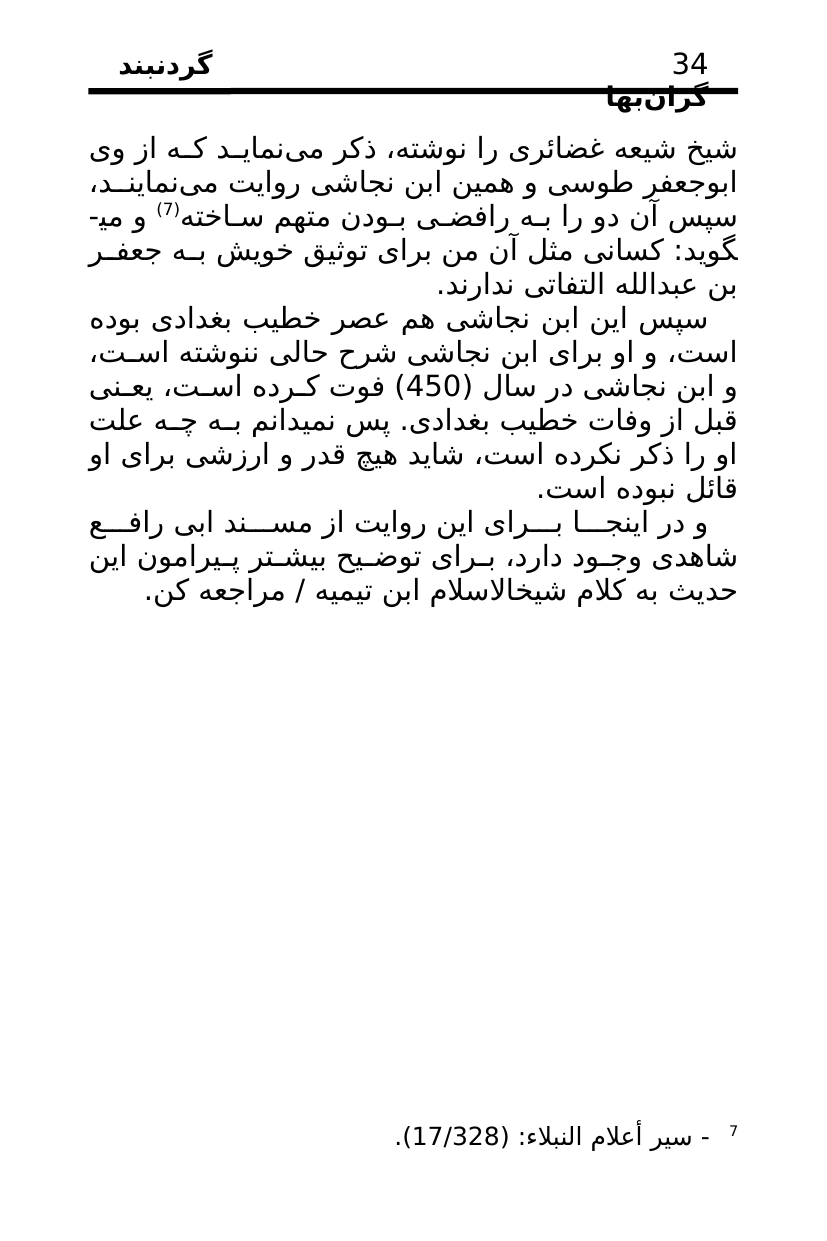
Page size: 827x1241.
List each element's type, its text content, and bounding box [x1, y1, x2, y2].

text و در اینجا برای این روایت از مسند ابی رافع شاهدی وجود دارد، برای توضیح بیشتر پیرامون این حدیث به کلام شیخالاسلام ابن تیمیه / مراجعه کن. [89, 505, 738, 607]
text علت سوم: جعفر بن عبدالله بن جعفر محمدی ملقب به (رأس المِدْرى)() است، ابن حجر در (اللسان)() شرح حال او را آورده و می‌گوید: وی از رجال شیعه است، ابن النجاشی نام او را در کتابش (الرجال()) ذکر کرده، و او را توثیق نموده است. اما حال وی در نزد اهل سنت نه به توثیق و نه به جرح() شناخته شده نیست. و با این وجود ابن النجاشی می‌گوید: کتب رجالی ما در شرح حال او کوتاهی کرده‌اند، بگونه‌ای که شرح حالی از وی در کتب ما دیده نمی‌ شود، آری صفدی او را در (الوافی بالوفیات)() ذکر نموده است، و شرح حال او را آورده است، لیکن حال او را برای ما روشن ننموده است. و حافظ ذهبی وقتی شرح حال شیخ شیعه غضائری را نوشته، ذکر می‌نماید که از وی ابوجعفر طوسی و همین ابن نجاشی روایت می‌نمایند، سپس آن دو را به رافضی بودن متهم ساخته() و میگوید: کسانی مثل آن من برای توثیق خویش به جعفر بن عبدالله التفاتی ندارند. [89, 132, 738, 301]
text سپس این ابن ‌نجاشی هم عصر خطیب بغدادی بوده است، و او برای ابن نجاشی شرح حالی ننوشته است، و ابن نجاشی در سال (450) فوت کرده است، یعنی قبل از وفات خطیب بغدادی. پس نمیدانم به چه علت او را ذکر نکرده است، شاید هیچ قدر و ارزشی برای او قائل نبوده است. [89, 301, 738, 505]
